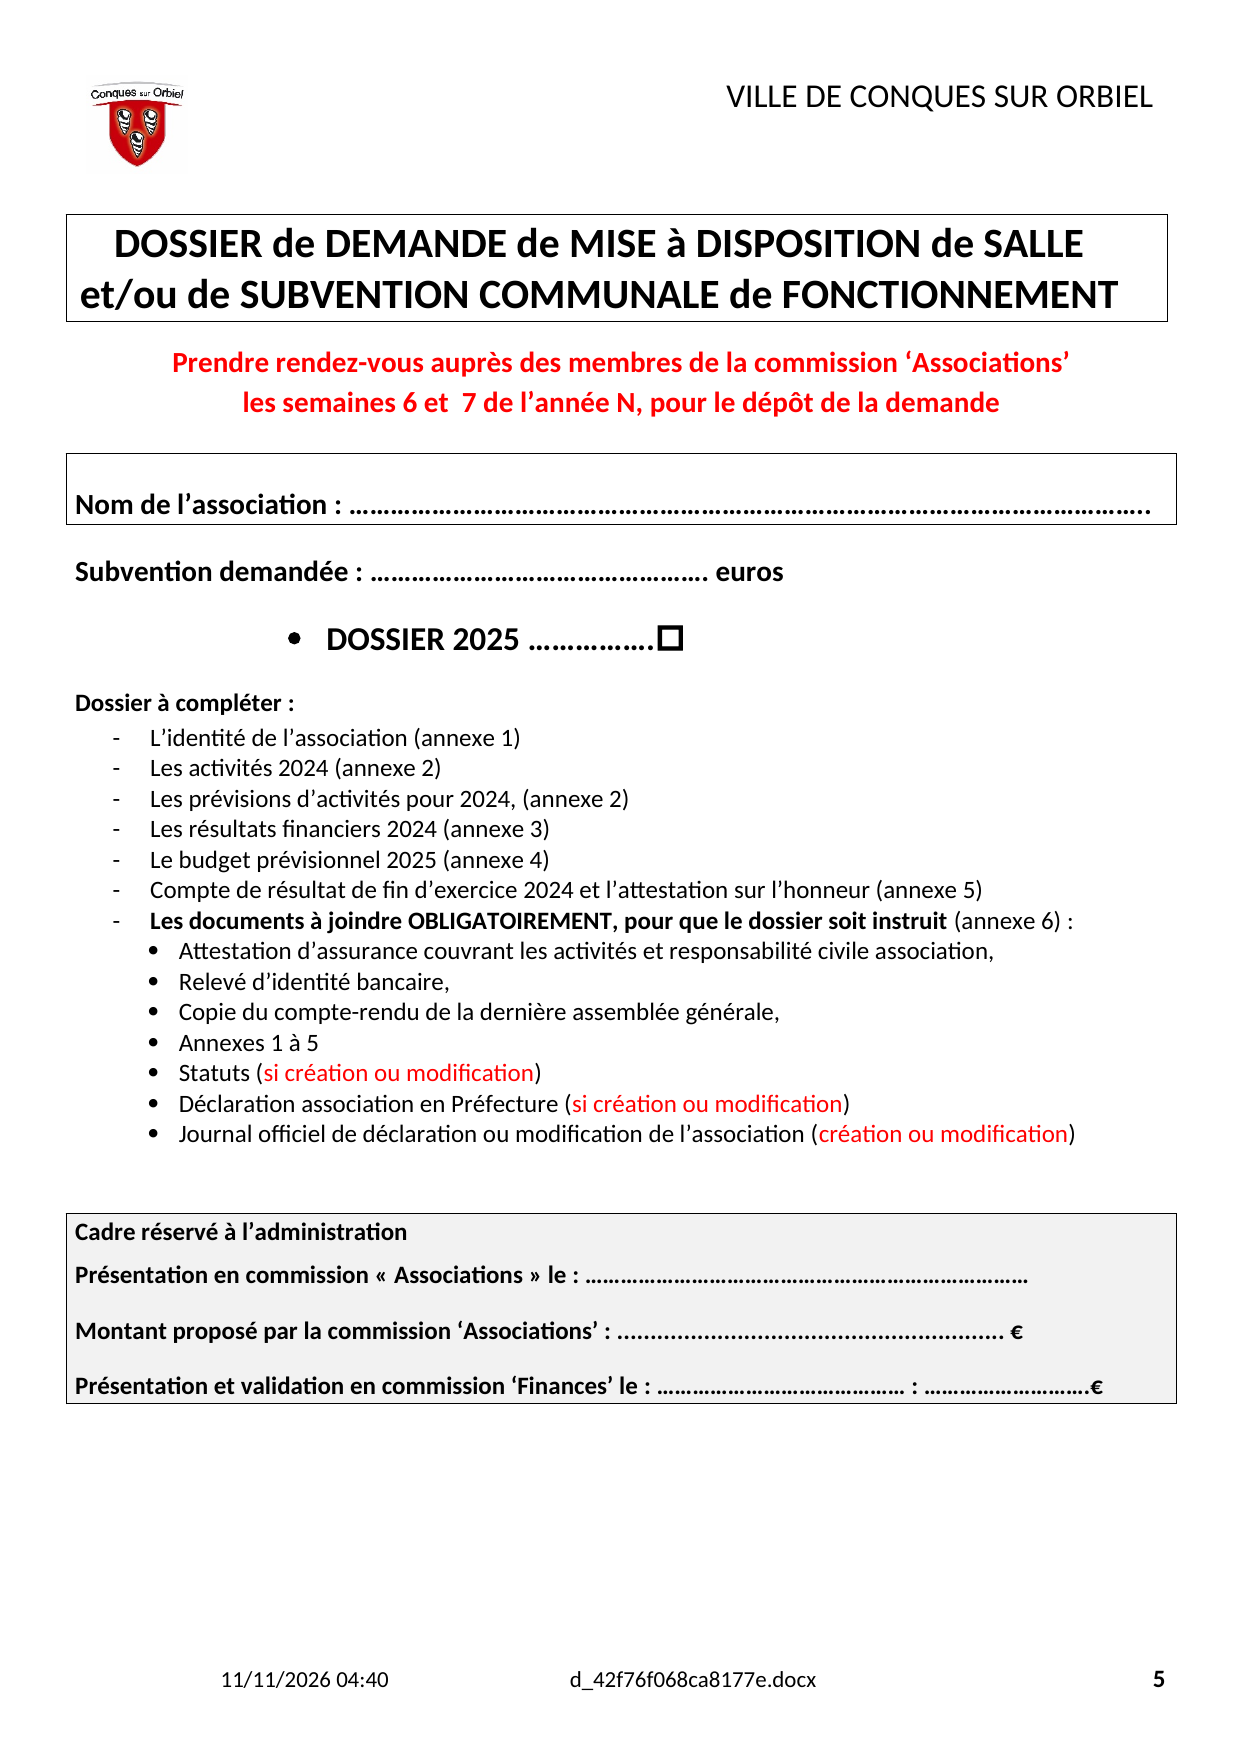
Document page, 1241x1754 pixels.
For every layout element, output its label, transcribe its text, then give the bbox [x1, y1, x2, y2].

picture [86, 75, 188, 174]
list Les prévisions d’activités pour 2024, (annexe 2) [112, 783, 1168, 813]
table_header VILLE DE CONQUES SUR ORBIEL [620, 75, 1164, 214]
text Prendre rendez-vous auprès des membres de la commission ‘Associations’ [75, 344, 1168, 380]
text Présentation en commission « Associations » le : ………………………………………………………………… [67, 1256, 1176, 1290]
list L’identité de l’association (annexe 1) [112, 722, 1168, 752]
text et/ou de SUBVENTION COMMUNALE de FONCTIONNEMENT [67, 265, 1167, 321]
list Le budget prévisionnel 2025 (annexe 4) [112, 844, 1168, 874]
list Annexes 1 à 5 [149, 1027, 1168, 1057]
text Présentation et validation en commission ‘Finances’ le : …………………………………… : ……………………….€ [67, 1367, 1176, 1403]
list DOSSIER 2025 ……………. [288, 618, 1168, 658]
list Attestation d’assurance couvrant les activités et responsabilité civile association, [149, 935, 1168, 966]
text Nom de l’association : …………………………………………………………………………………………………….. [67, 483, 1176, 524]
text les semaines 6 et 7 de l’année N, pour le dépôt de la demande [75, 384, 1168, 419]
list Statuts (si création ou modification) [149, 1057, 1168, 1088]
text DOSSIER de DEMANDE de MISE à DISPOSITION de SALLE [67, 215, 1167, 265]
text Cadre réservé à l’administration [67, 1214, 1176, 1247]
list Les documents à joindre OBLIGATOIREMENT, pour que le dossier soit instruit (annexe 6) : [112, 905, 1168, 935]
list Les activités 2024 (annexe 2) [112, 752, 1168, 783]
list Les résultats financiers 2024 (annexe 3) [112, 813, 1168, 844]
table_header [75, 75, 619, 214]
text Dossier à compléter : [75, 687, 1168, 717]
list Relevé d’identité bancaire, [149, 966, 1168, 996]
list Journal officiel de déclaration ou modification de l’association (création ou modification) [149, 1118, 1168, 1149]
text Montant proposé par la commission ‘Associations’ : .......................................................... € [67, 1312, 1176, 1345]
list Déclaration association en Préfecture (si création ou modification) [149, 1088, 1168, 1118]
list Copie du compte-rendu de la dernière assemblée générale, [149, 996, 1168, 1027]
text Subvention demandée : …………………………………………. euros [75, 553, 1168, 589]
list Compte de résultat de fin d’exercice 2024 et l’attestation sur l’honneur (annexe 5) [112, 874, 1168, 905]
